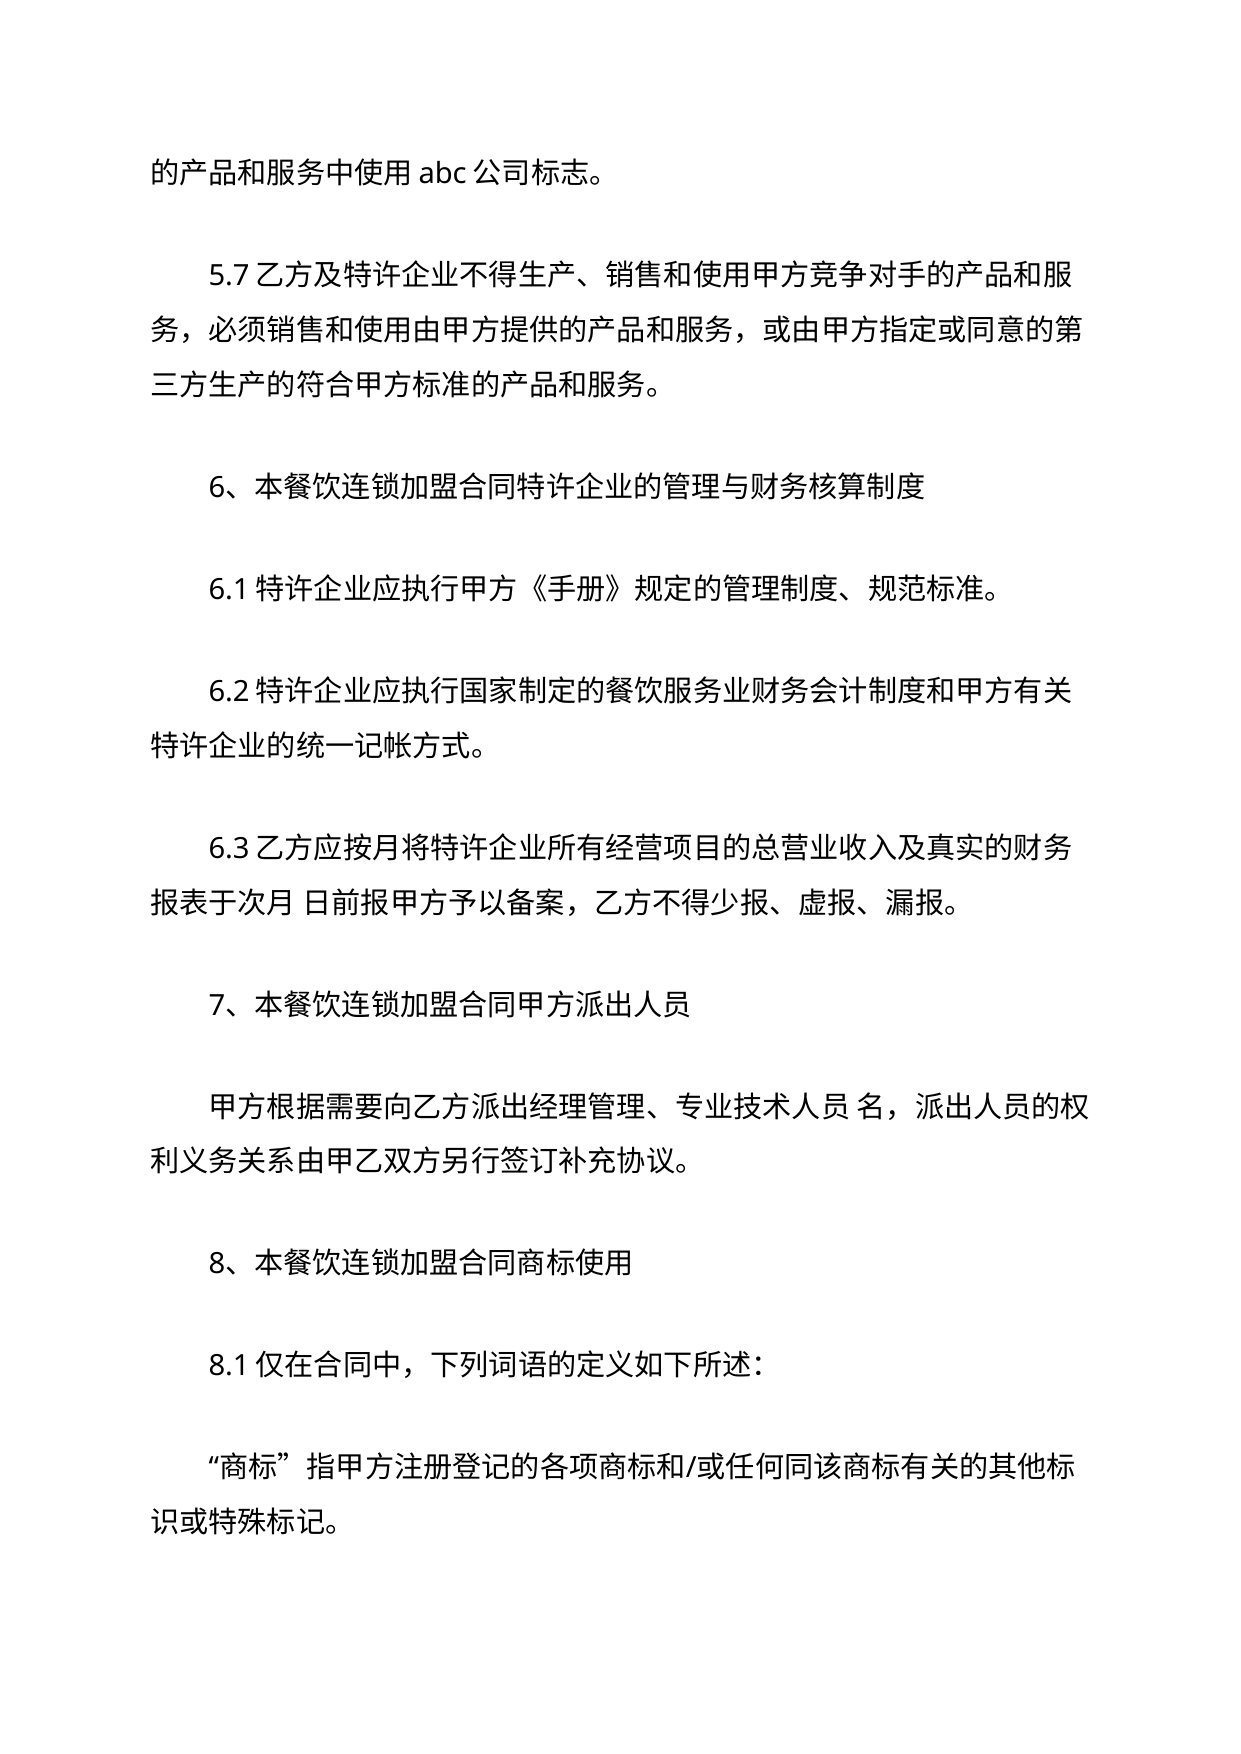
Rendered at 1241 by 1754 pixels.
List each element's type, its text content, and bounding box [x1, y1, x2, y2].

text 8.1仅在合同中，下列词语的定义如下所述： [150, 1342, 1090, 1384]
text 6.1特许企业应执行甲方《手册》规定的管理制度、规范标准。 [150, 566, 1090, 608]
text 6、本餐饮连锁加盟合同特许企业的管理与财务核算制度 [150, 464, 1090, 506]
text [150, 150, 1090, 192]
text “商标”指甲方注册登记的各项商标和/或任何同该商标有关的其他标识或特殊标记。 [150, 1444, 1090, 1541]
text 甲方根据需要向乙方派出经理管理、专业技术人员 名，派出人员的权利义务关系由甲乙双方另行签订补充协议。 [150, 1083, 1090, 1180]
text 6.2特许企业应执行国家制定的餐饮服务业财务会计制度和甲方有关特许企业的统一记帐方式。 [150, 668, 1090, 765]
text 8、本餐饮连锁加盟合同商标使用 [150, 1240, 1090, 1282]
text 5.7乙方及特许企业不得生产、销售和使用甲方竞争对手的产品和服务，必须销售和使用由甲方提供的产品和服务，或由甲方指定或同意的第三方生产的符合甲方标准的产品和服务。 [150, 252, 1090, 404]
text 7、本餐饮连锁加盟合同甲方派出人员 [150, 981, 1090, 1023]
text 6.3乙方应按月将特许企业所有经营项目的总营业收入及真实的财务报表于次月 日前报甲方予以备案，乙方不得少报、虚报、漏报。 [150, 824, 1090, 922]
